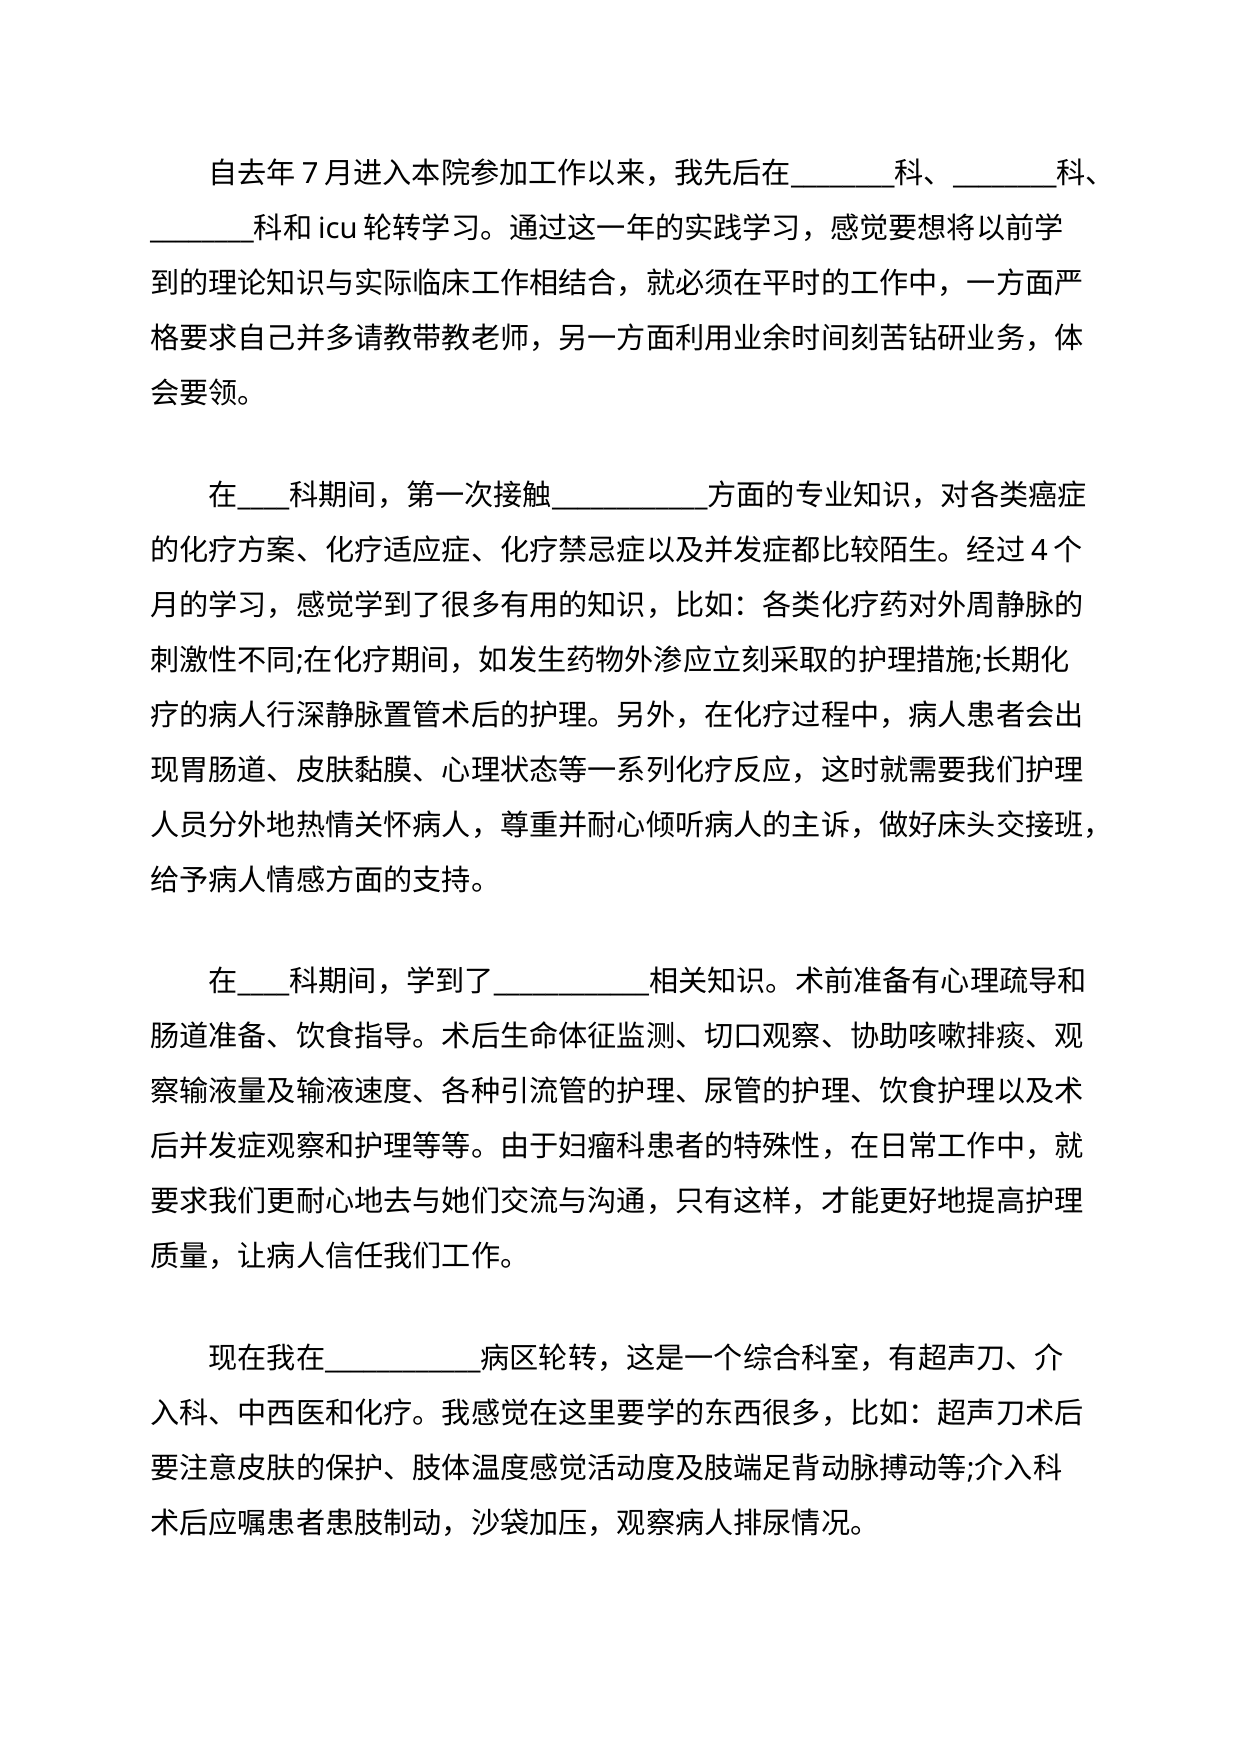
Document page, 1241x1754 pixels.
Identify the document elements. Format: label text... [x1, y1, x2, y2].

text 在____科期间，第一次接触____________方面的专业知识，对各类癌症的化疗方案、化疗适应症、化疗禁忌症以及并发症都比较陌生。经过4个月的学习，感觉学到了很多有用的知识，比如：各类化疗药对外周静脉的刺激性不同;在化疗期间，如发生药物外渗应立刻采取的护理措施;长期化疗的病人行深静脉置管术后的护理。另外，在化疗过程中，病人患者会出现胃肠道、皮肤黏膜、心理状态等一系列化疗反应，这时就需要我们护理人员分外地热情关怀病人，尊重并耐心倾听病人的主诉，做好床头交接班，给予病人情感方面的支持。 [150, 472, 1090, 898]
text 自去年7月进入本院参加工作以来，我先后在________科、________科、________科和icu轮转学习。通过这一年的实践学习，感觉要想将以前学到的理论知识与实际临床工作相结合，就必须在平时的工作中，一方面严格要求自己并多请教带教老师，另一方面利用业余时间刻苦钻研业务，体会要领。 [150, 150, 1090, 412]
text 在____科期间，学到了____________相关知识。术前准备有心理疏导和肠道准备、饮食指导。术后生命体征监测、切口观察、协助咳嗽排痰、观察输液量及输液速度、各种引流管的护理、尿管的护理、饮食护理以及术后并发症观察和护理等等。由于妇瘤科患者的特殊性，在日常工作中，就要求我们更耐心地去与她们交流与沟通，只有这样，才能更好地提高护理质量，让病人信任我们工作。 [150, 958, 1090, 1275]
text 现在我在____________病区轮转，这是一个综合科室，有超声刀、介入科、中西医和化疗。我感觉在这里要学的东西很多，比如：超声刀术后要注意皮肤的保护、肢体温度感觉活动度及肢端足背动脉搏动等;介入科术后应嘱患者患肢制动，沙袋加压，观察病人排尿情况。 [150, 1334, 1090, 1541]
